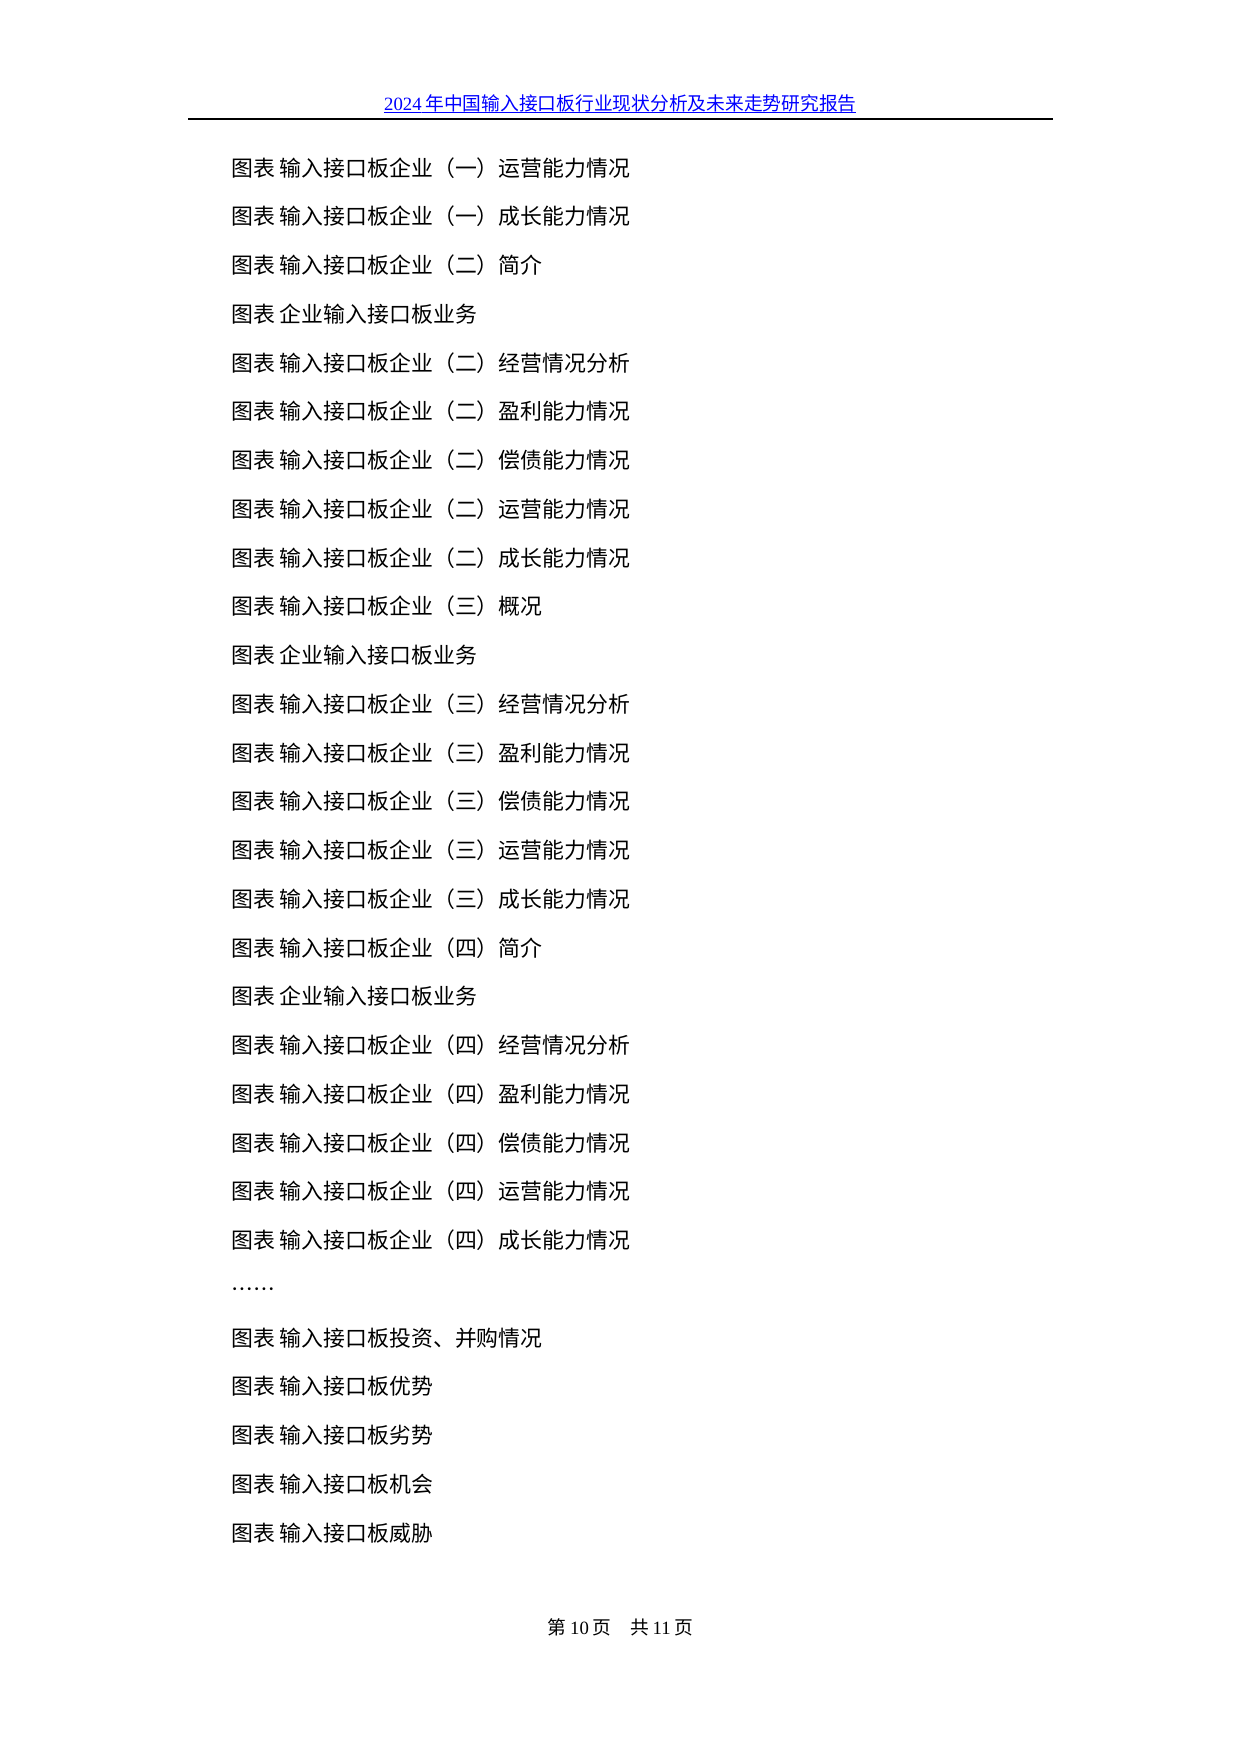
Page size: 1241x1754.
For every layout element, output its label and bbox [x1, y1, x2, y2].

text [187, 150, 1053, 1548]
